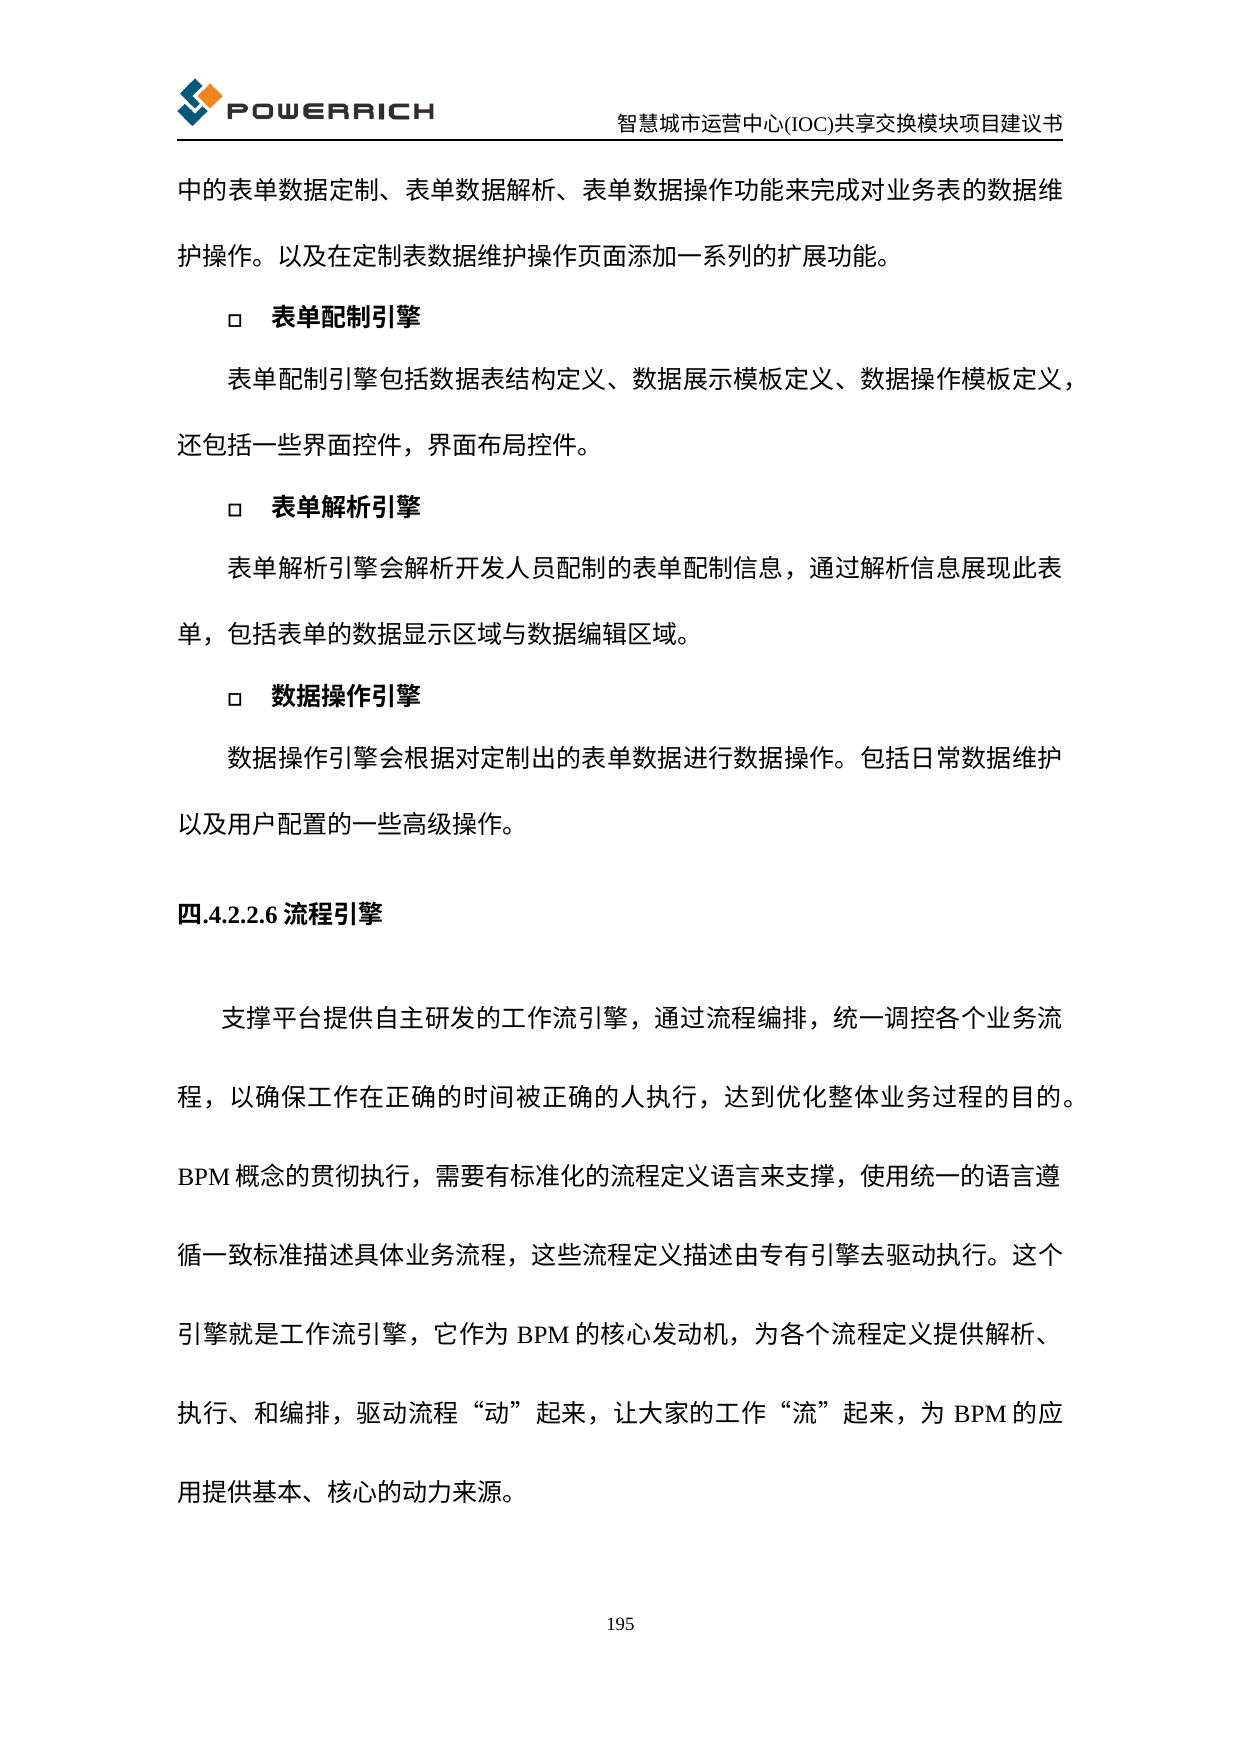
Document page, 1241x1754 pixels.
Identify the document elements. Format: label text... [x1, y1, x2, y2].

text 支撑平台提供自主研发的工作流引擎，通过流程编排，统一调控各个业务流程，以确保工作在正确的时间被正确的人执行，达到优化整体业务过程的目的。BPM概念的贯彻执行，需要有标准化的流程定义语言来支撑，使用统一的语言遵循一致标准描述具体业务流程，这些流程定义描述由专有引擎去驱动执行。这个引擎就是工作流引擎，它作为BPM的核心发动机，为各个流程定义提供解析、执行、和编排，驱动流程“动”起来，让大家的工作“流”起来，为BPM的应用提供基本、核心的动力来源。 [177, 990, 1063, 1517]
list 数据操作引擎 [227, 668, 1063, 721]
text 数据操作引擎会根据对定制出的表单数据进行数据操作。包括日常数据维护以及用户配置的一些高级操作。 [177, 730, 1063, 848]
list 表单配制引擎 [227, 289, 1063, 342]
picture [177, 78, 434, 126]
text 表单解析引擎会解析开发人员配制的表单配制信息，通过解析信息展现此表单，包括表单的数据显示区域与数据编辑区域。 [177, 541, 1063, 659]
picture [177, 113, 190, 126]
subtitle 流程引擎 [177, 887, 1063, 939]
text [177, 162, 1063, 280]
text 表单配制引擎包括数据表结构定义、数据展示模板定义、数据操作模板定义，还包括一些界面控件，界面布局控件。 [177, 351, 1063, 470]
list 表单解析引擎 [227, 479, 1063, 532]
